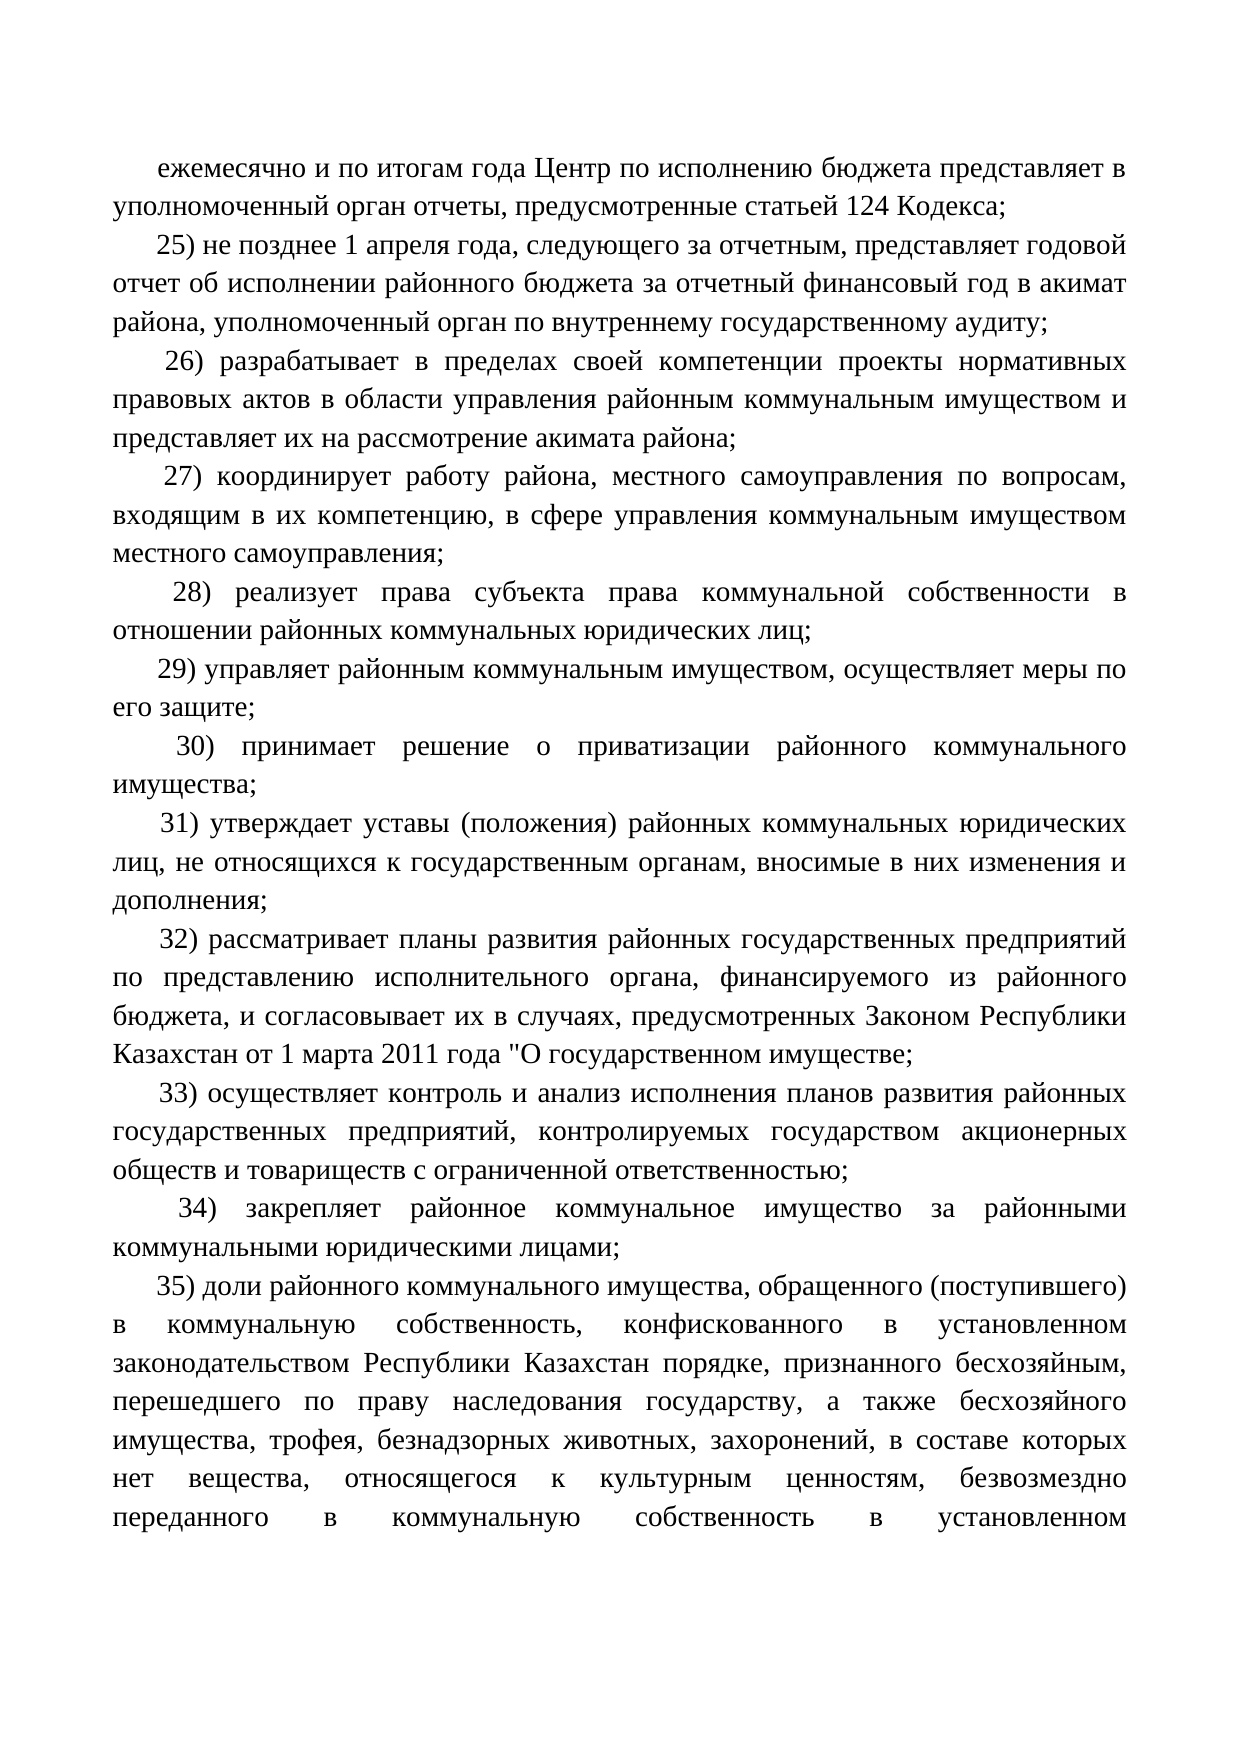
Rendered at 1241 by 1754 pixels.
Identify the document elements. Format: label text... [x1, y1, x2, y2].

text 34) закрепляет районное коммунальное имущество за районными коммунальными юридическими лицами; [112, 1191, 1128, 1263]
text ежемесячно и по итогам года Центр по исполнению бюджета представляет в уполномоченный орган отчеты, предусмотренные статьей 124 Кодекса; [112, 150, 1128, 222]
text 26) разрабатывает в пределах своей компетенции проекты нормативных правовых актов в области управления районным коммунальным имуществом и представляет их на рассмотрение акимата района; [112, 343, 1128, 453]
text 32) рассматривает планы развития районных государственных предприятий по представлению исполнительного органа, финансируемого из районного бюджета, и согласовывает их в случаях, предусмотренных Законом Республики Казахстан от 1 марта 2011 года "О государственном имуществе; [112, 921, 1128, 1070]
text 25) не позднее 1 апреля года, следующего за отчетным, представляет годовой отчет об исполнении районного бюджета за отчетный финансовый год в акимат района, уполномоченный орган по внутреннему государственному аудиту; [112, 227, 1128, 338]
text 33) осуществляет контроль и анализ исполнения планов развития районных государственных предприятий, контролируемых государством акционерных обществ и товариществ с ограниченной ответственностью; [112, 1075, 1128, 1186]
text 29) управляет районным коммунальным имуществом, осуществляет меры по его защите; [112, 651, 1128, 723]
text 30) принимает решение о приватизации районного коммунального имущества; [112, 728, 1128, 800]
text 27) координирует работу района, местного самоуправления по вопросам, входящим в их компетенцию, в сфере управления коммунальным имуществом местного самоуправления; [112, 458, 1128, 569]
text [112, 1268, 1128, 1532]
text 31) утверждает уставы (положения) районных коммунальных юридических лиц, не относящихся к государственным органам, вносимые в них изменения и дополнения; [112, 805, 1128, 916]
text 28) реализует права субъекта права коммунальной собственности в отношении районных коммунальных юридических лиц; [112, 574, 1128, 646]
